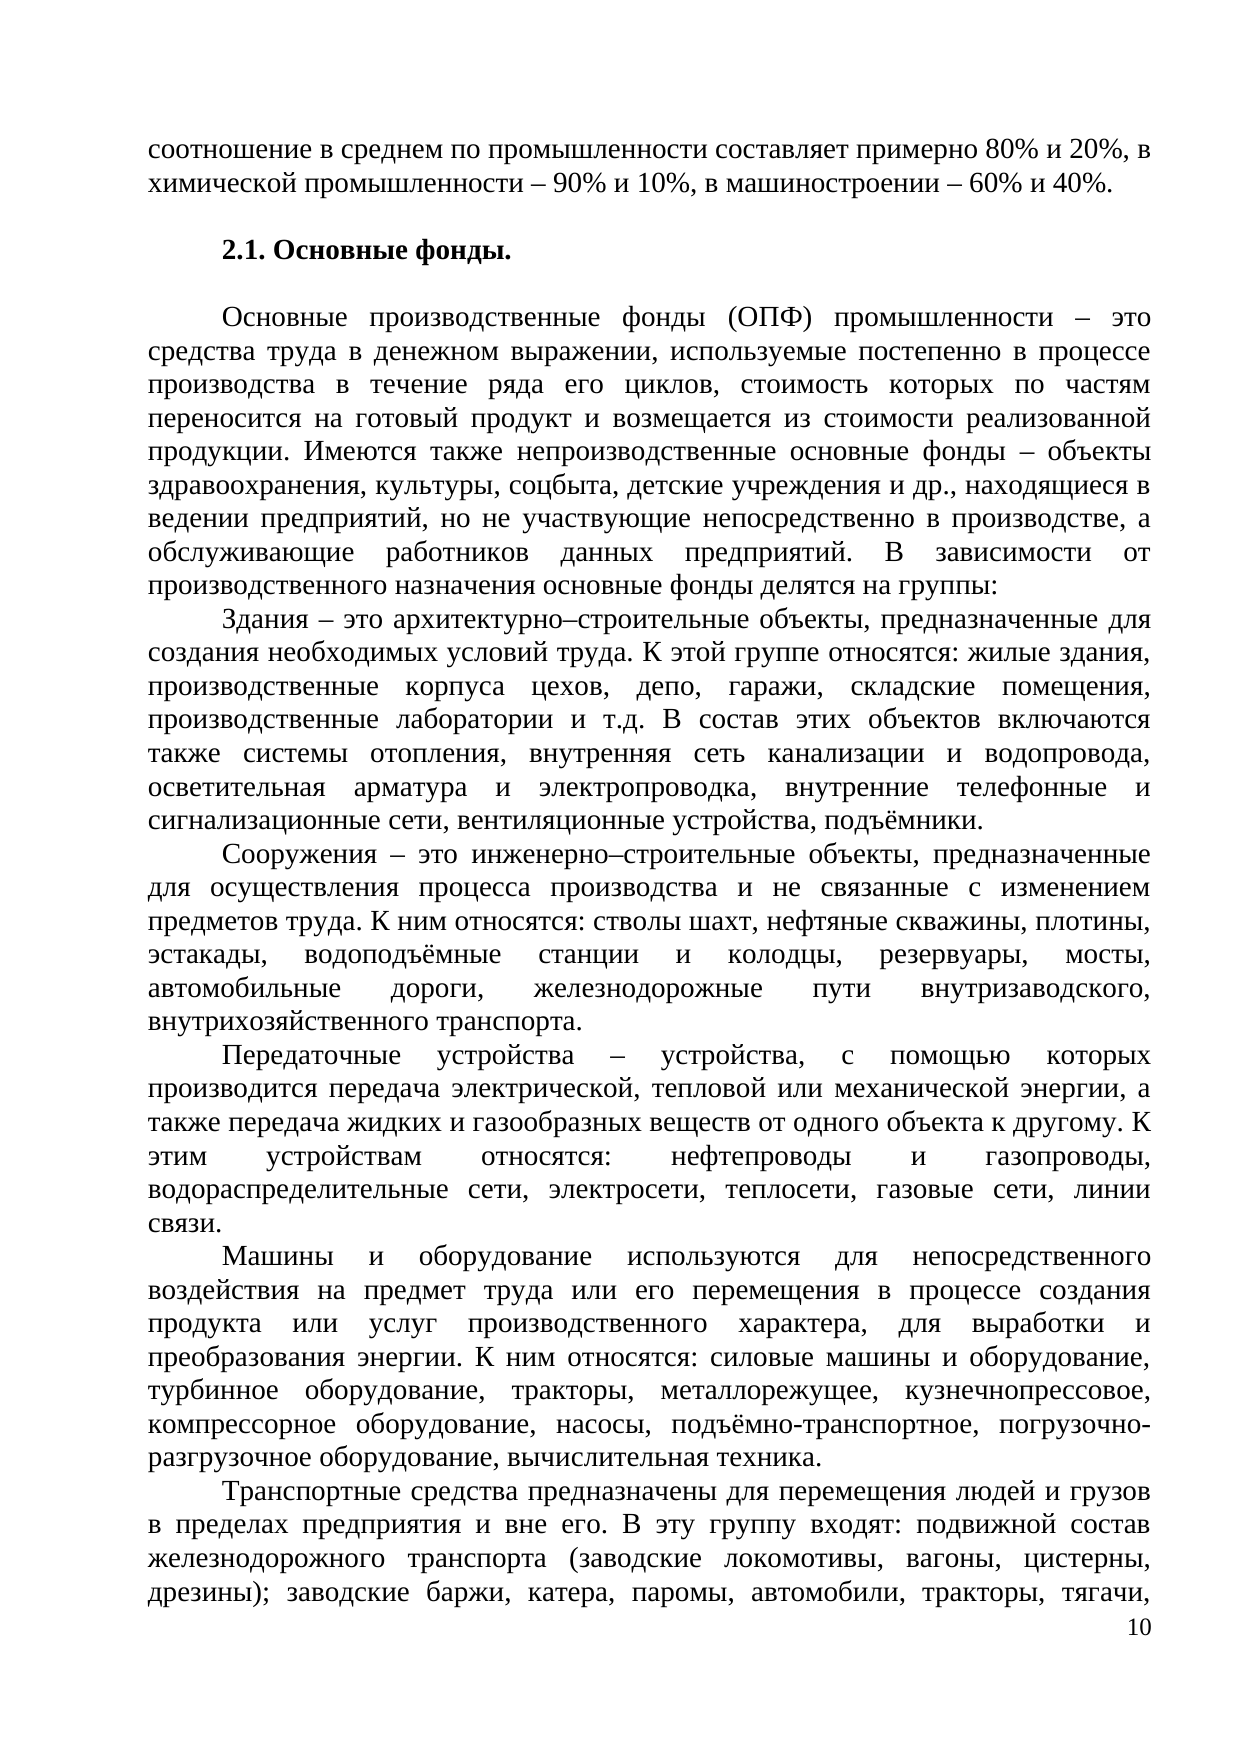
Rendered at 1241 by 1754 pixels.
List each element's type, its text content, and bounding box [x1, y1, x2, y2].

text Сооружения – это инженерно–строительные объекты, предназначенные для осуществления процесса производства и не связанные с изменением предметов труда. К ним относятся: стволы шахт, нефтяные скважины, плотины, эстакады, водоподъёмные станции и колодцы, резервуары, мосты, автомобильные дороги, железнодорожные пути внутризаводского, внутрихозяйственного транспорта. [148, 836, 1152, 1037]
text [148, 1473, 1152, 1607]
text Передаточные устройства – устройства, с помощью которых производится передача электрической, тепловой или механической энергии, а также передача жидких и газообразных веществ от одного объекта к другому. К этим устройствам относятся: нефтепроводы и газопроводы, водораспределительные сети, электросети, теплосети, газовые сети, линии связи. [148, 1037, 1152, 1238]
text Здания – это архитектурно–строительные объекты, предназначенные для создания необходимых условий труда. К этой группе относятся: жилые здания, производственные корпуса цехов, депо, гаражи, складские помещения, производственные лаборатории и т.д. В состав этих объектов включаются также системы отопления, внутренняя сеть канализации и водопровода, осветительная арматура и электропроводка, внутренние телефонные и сигнализационные сети, вентиляционные устройства, подъёмники. [148, 601, 1152, 836]
text Машины и оборудование используются для непосредственного воздействия на предмет труда или его перемещения в процессе создания продукта или услуг производственного характера, для выработки и преобразования энергии. К ним относятся: силовые машины и оборудование, турбинное оборудование, тракторы, металлорежущее, кузнечнопрессовое, компрессорное оборудование, насосы, подъёмно-транспортное, погрузочно-разгрузочное оборудование, вычислительная техника. [148, 1238, 1152, 1473]
text 2.1. Основные фонды. [148, 232, 1152, 266]
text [148, 131, 1152, 198]
text Основные производственные фонды (ОПФ) промышленности – это средства труда в денежном выражении, используемые постепенно в процессе производства в течение ряда его циклов, стоимость которых по частям переносится на готовый продукт и возмещается из стоимости реализованной продукции. Имеются также непроизводственные основные фонды – объекты здравоохранения, культуры, соцбыта, детские учреждения и др., находящиеся в ведении предприятий, но не участвующие непосредственно в производстве, а обслуживающие работников данных предприятий. В зависимости от производственного назначения основные фонды делятся на группы: [148, 299, 1152, 601]
